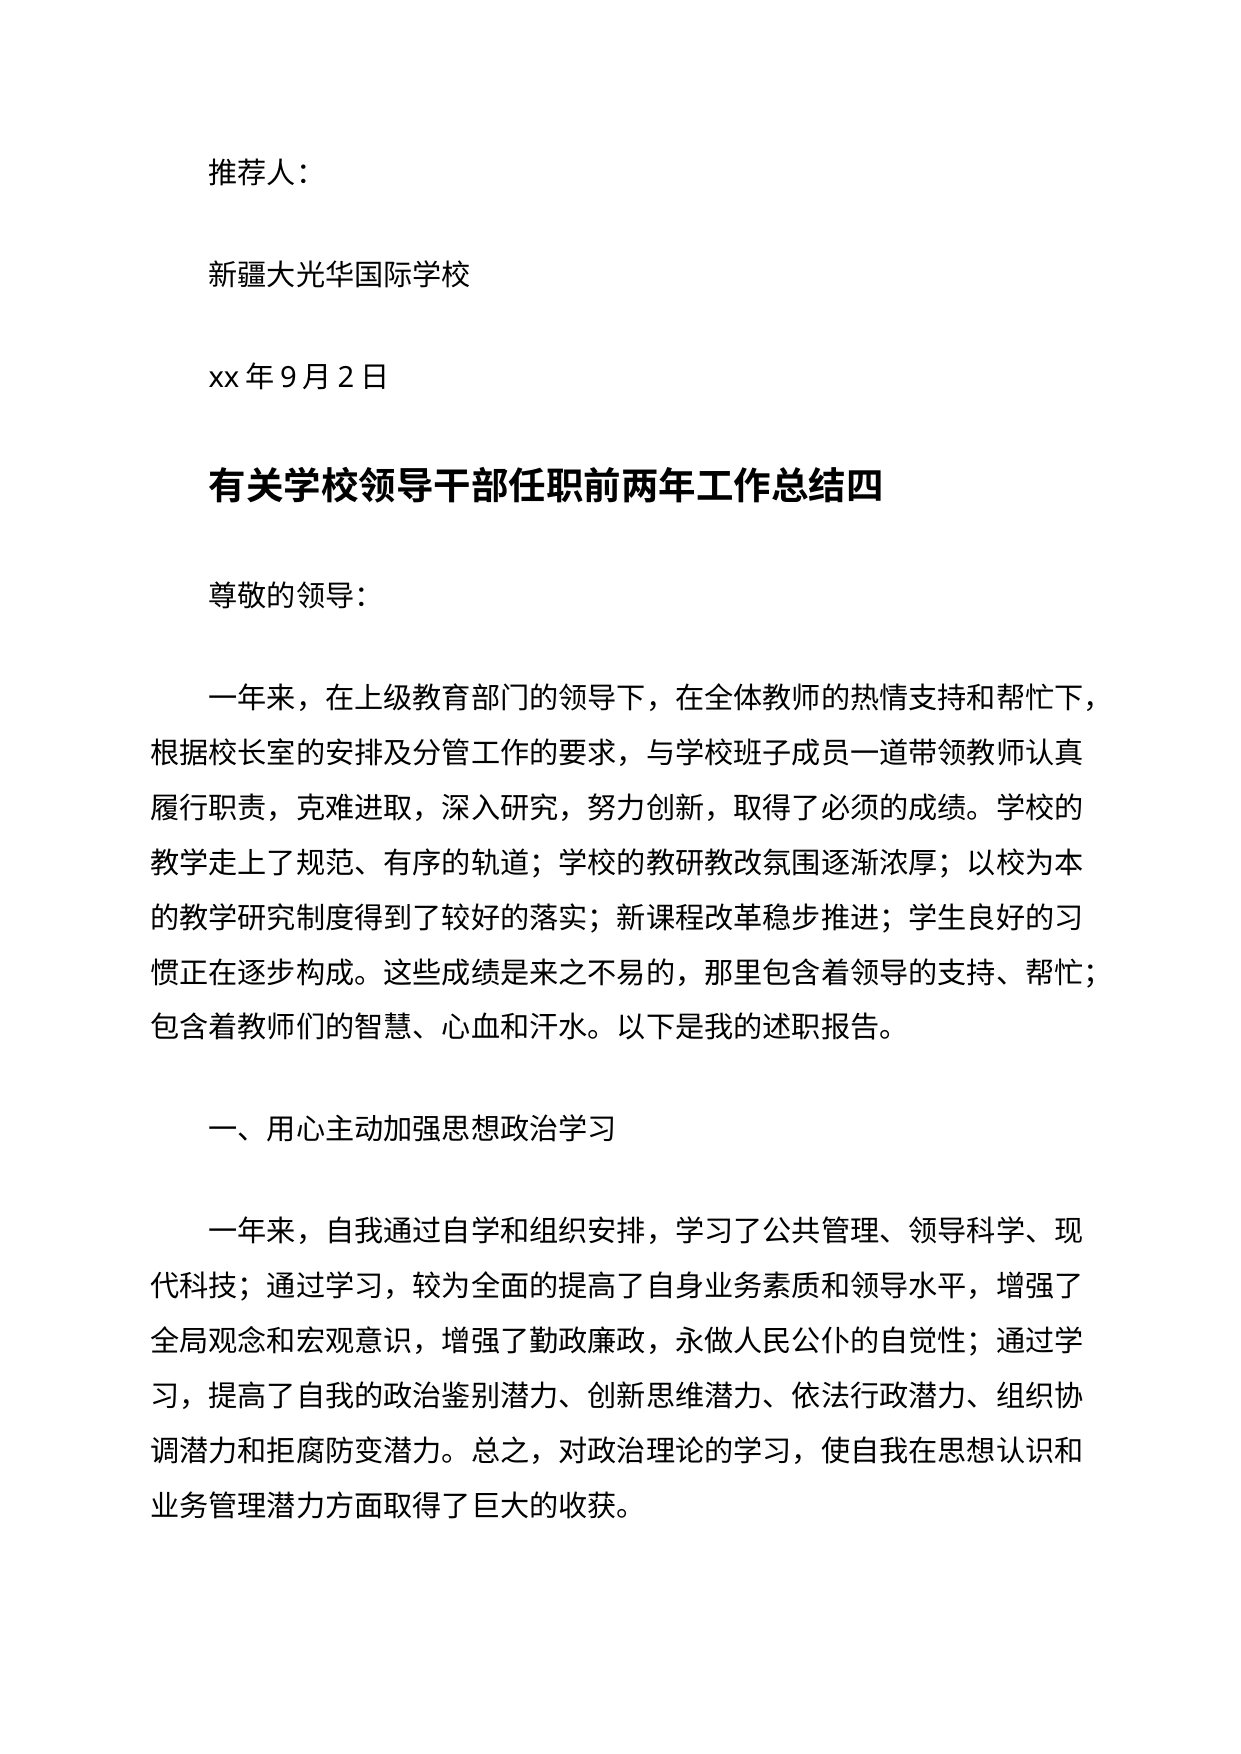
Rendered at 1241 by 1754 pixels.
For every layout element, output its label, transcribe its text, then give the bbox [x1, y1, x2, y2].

text 有关学校领导干部任职前两年工作总结四 [150, 456, 1090, 510]
text 新疆大光华国际学校 [150, 252, 1090, 294]
text 一年来，在上级教育部门的领导下，在全体教师的热情支持和帮忙下，根据校长室的安排及分管工作的要求，与学校班子成员一道带领教师认真履行职责，克难进取，深入研究，努力创新，取得了必须的成绩。学校的教学走上了规范、有序的轨道；学校的教研教改氛围逐渐浓厚；以校为本的教学研究制度得到了较好的落实；新课程改革稳步推进；学生良好的习惯正在逐步构成。这些成绩是来之不易的，那里包含着领导的支持、帮忙；包含着教师们的智慧、心血和汗水。以下是我的述职报告。 [150, 675, 1090, 1046]
text 一年来，自我通过自学和组织安排，学习了公共管理、领导科学、现代科技；通过学习，较为全面的提高了自身业务素质和领导水平，增强了全局观念和宏观意识，增强了勤政廉政，永做人民公仆的自觉性；通过学习，提高了自我的政治鉴别潜力、创新思维潜力、依法行政潜力、组织协调潜力和拒腐防变潜力。总之，对政治理论的学习，使自我在思想认识和业务管理潜力方面取得了巨大的收获。 [150, 1208, 1090, 1524]
text xx年9月2日 [150, 353, 1090, 396]
text 尊敬的领导： [150, 573, 1090, 615]
text 推荐人： [150, 150, 1090, 192]
text 一、用心主动加强思想政治学习 [150, 1106, 1090, 1148]
